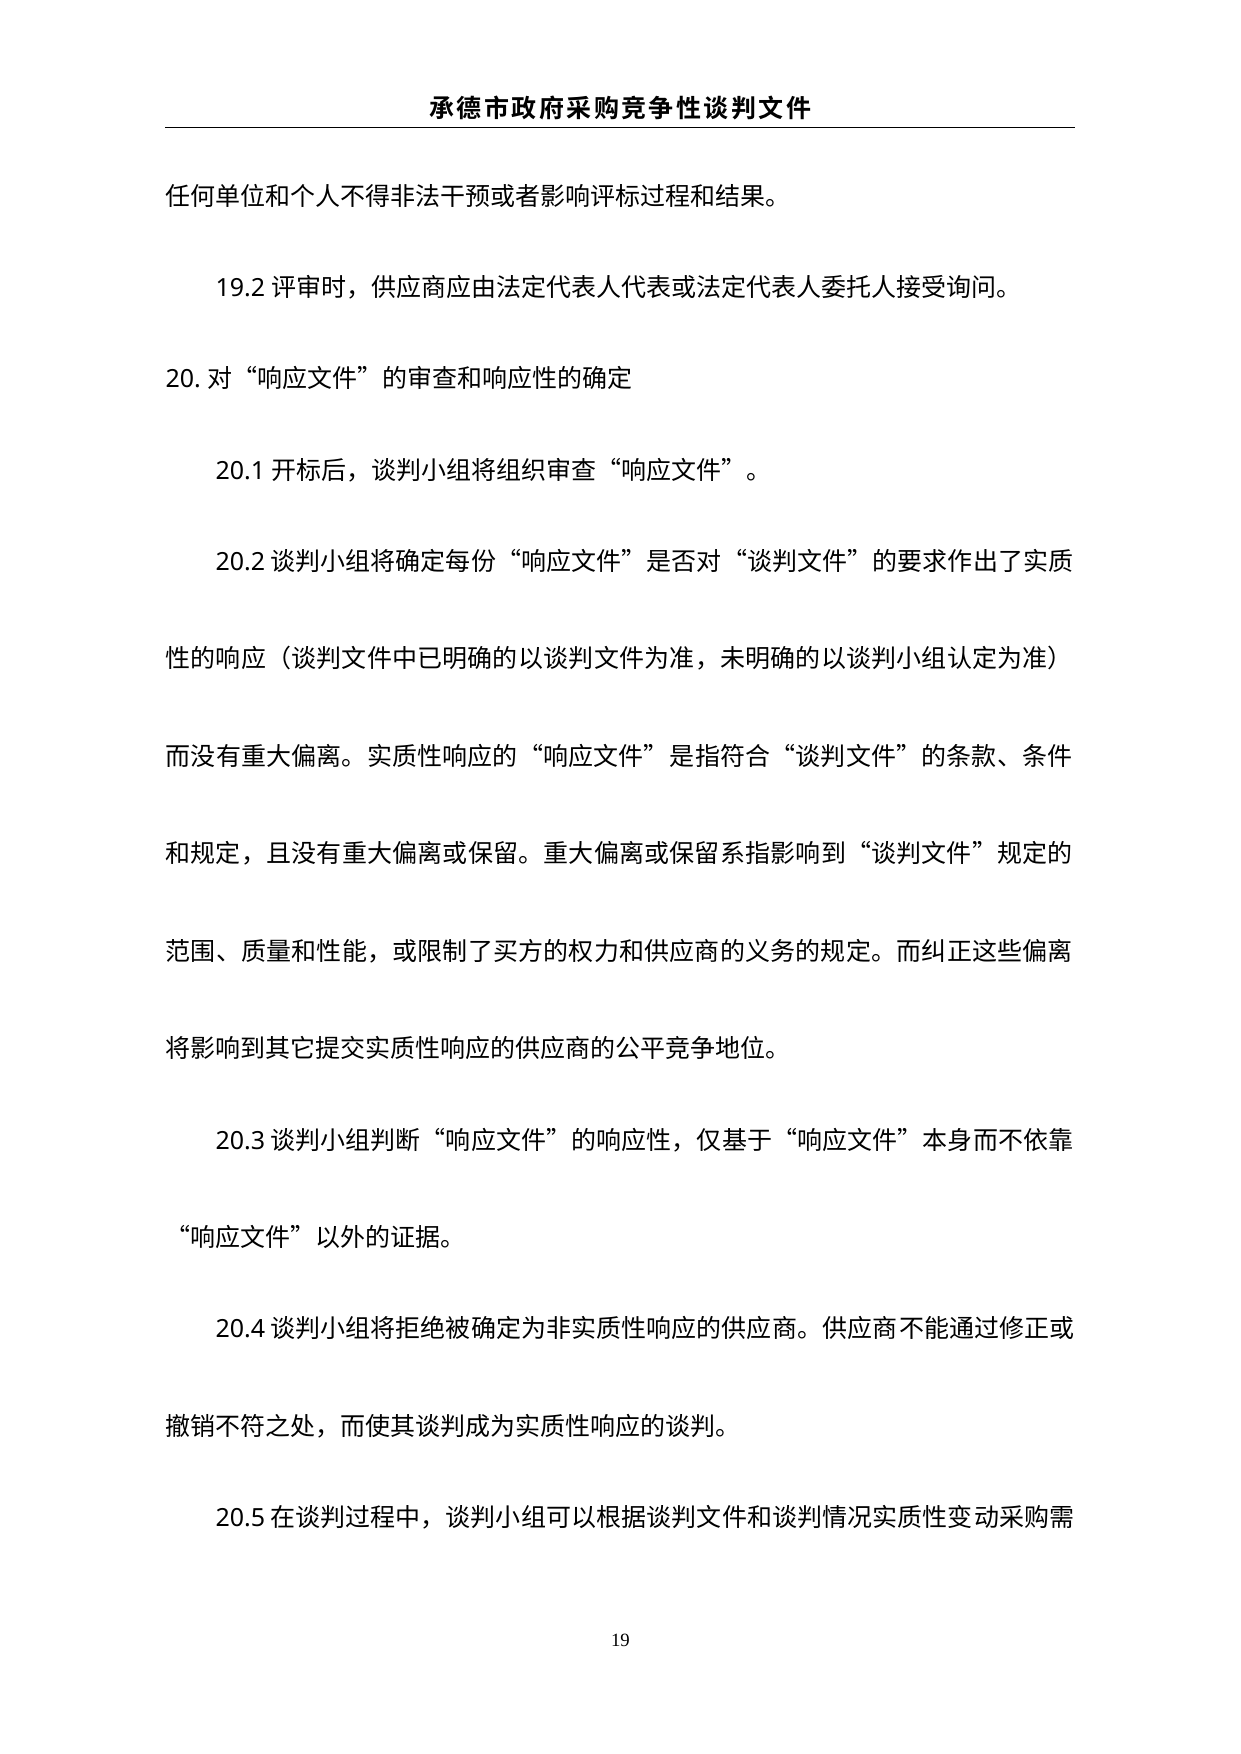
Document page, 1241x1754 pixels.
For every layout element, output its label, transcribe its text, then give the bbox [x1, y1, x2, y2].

text 20.1 开标后，谈判小组将组织审查“响应文件”。 [165, 436, 1075, 501]
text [165, 1483, 1075, 1548]
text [165, 162, 1075, 227]
text 19.2 评审时，供应商应由法定代表人代表或法定代表人委托人接受询问。 [165, 253, 1075, 318]
text 20. 对“响应文件”的审查和响应性的确定 [165, 344, 1075, 409]
text 20.2谈判小组将确定每份“响应文件”是否对“谈判文件”的要求作出了实质性的响应（谈判文件中已明确的以谈判文件为准，未明确的以谈判小组认定为准）而没有重大偏离。实质性响应的“响应文件”是指符合“谈判文件”的条款、条件和规定，且没有重大偏离或保留。重大偏离或保留系指影响到“谈判文件”规定的范围、质量和性能，或限制了买方的权力和供应商的义务的规定。而纠正这些偏离将影响到其它提交实质性响应的供应商的公平竞争地位。 [165, 527, 1075, 1079]
text 20.4谈判小组将拒绝被确定为非实质性响应的供应商。供应商不能通过修正或撤销不符之处，而使其谈判成为实质性响应的谈判。 [165, 1294, 1075, 1457]
text 20.3谈判小组判断“响应文件”的响应性，仅基于“响应文件”本身而不依靠“响应文件”以外的证据。 [165, 1106, 1075, 1268]
